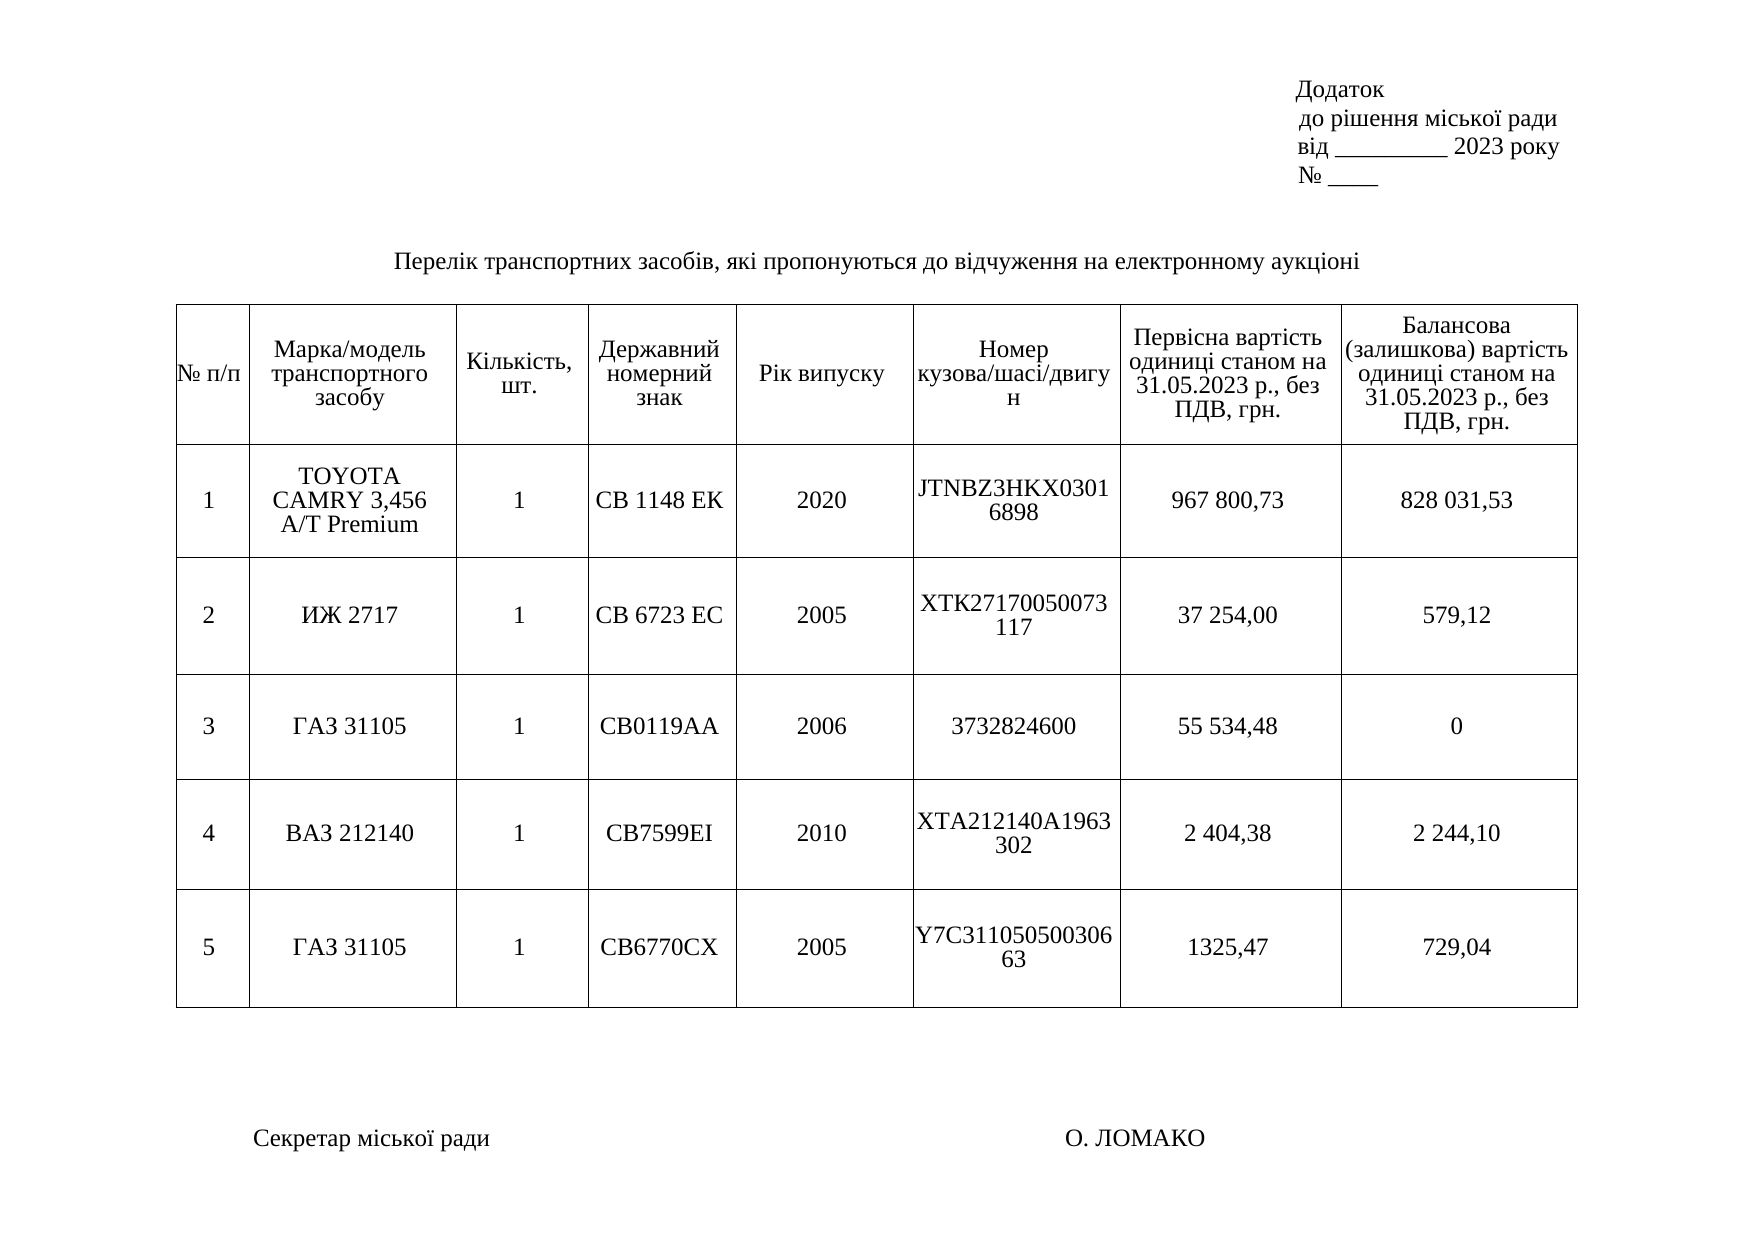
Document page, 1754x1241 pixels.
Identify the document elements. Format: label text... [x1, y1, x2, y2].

table_cell 579,12 [1342, 558, 1577, 674]
text до рішення міської ради [649, 103, 1695, 131]
text Додаток [575, 74, 1695, 103]
text Секретар міської ради О. ЛОМАКО [59, 1123, 1695, 1152]
table_cell 2010 [737, 780, 913, 889]
table_cell Y7C31105050030663 [914, 890, 1120, 1007]
table_cell 0 [1342, 675, 1577, 779]
table_header Марка/модель транспортного засобу [250, 305, 456, 444]
table_cell ИЖ 2717 [250, 558, 456, 674]
text Перелік транспортних засобів, які пропонуються до відчуження на електронному аукціоні [59, 246, 1695, 275]
table_cell СВ 1148 ЕК [589, 445, 736, 557]
table_header Балансова (залишкова) вартість одиниці станом на 31.05.2023 р., без ПДВ, грн. [1342, 305, 1577, 444]
table_cell 2006 [737, 675, 913, 779]
table_cell 4 [177, 780, 249, 889]
table_cell 1325,47 [1121, 890, 1341, 1007]
table_header Державний номерний знак [589, 305, 736, 444]
table_header Первісна вартість одиниці станом на 31.05.2023 р., без ПДВ, грн. [1121, 305, 1341, 444]
table_cell 1 [457, 780, 588, 889]
table_cell 55 534,48 [1121, 675, 1341, 779]
text № ____ [650, 160, 1695, 189]
table_header Номер кузова/шасі/двигун [914, 305, 1120, 444]
table_cell 37 254,00 [1121, 558, 1341, 674]
table_cell 3732824600 [914, 675, 1120, 779]
table_cell ХТК27170050073117 [914, 558, 1120, 674]
table_cell ХТА212140А1963302 [914, 780, 1120, 889]
table_header Кількість, шт. [457, 305, 588, 444]
table_cell СВ7599ЕІ [589, 780, 736, 889]
table_cell 2 244,10 [1342, 780, 1577, 889]
table_cell 828 031,53 [1342, 445, 1577, 557]
table_cell JTNBZ3HKX03016898 [914, 445, 1120, 557]
table_cell 2020 [737, 445, 913, 557]
table_cell СВ0119АА [589, 675, 736, 779]
table_cell 1 [177, 445, 249, 557]
table_cell 2 404,38 [1121, 780, 1341, 889]
table_cell 2005 [737, 558, 913, 674]
text від _________ 2023 року [650, 131, 1695, 160]
table_cell TOYOTA CAMRY 3,456 A/T Premium [250, 445, 456, 557]
table_cell 2005 [737, 890, 913, 1007]
table_cell 5 [177, 890, 249, 1007]
table_cell 1 [457, 890, 588, 1007]
table_cell ГАЗ 31105 [250, 890, 456, 1007]
table_cell ГАЗ 31105 [250, 675, 456, 779]
table_cell ВАЗ 212140 [250, 780, 456, 889]
table_cell 729,04 [1342, 890, 1577, 1007]
table_cell 2 [177, 558, 249, 674]
table_cell СВ6770СХ [589, 890, 736, 1007]
table_cell СВ 6723 ЕС [589, 558, 736, 674]
table_cell 1 [457, 558, 588, 674]
table_cell 3 [177, 675, 249, 779]
table_header № п/п [177, 305, 249, 444]
table_header Рік випуску [737, 305, 913, 444]
table_cell 1 [457, 445, 588, 557]
table_cell 1 [457, 675, 588, 779]
table_cell 967 800,73 [1121, 445, 1341, 557]
